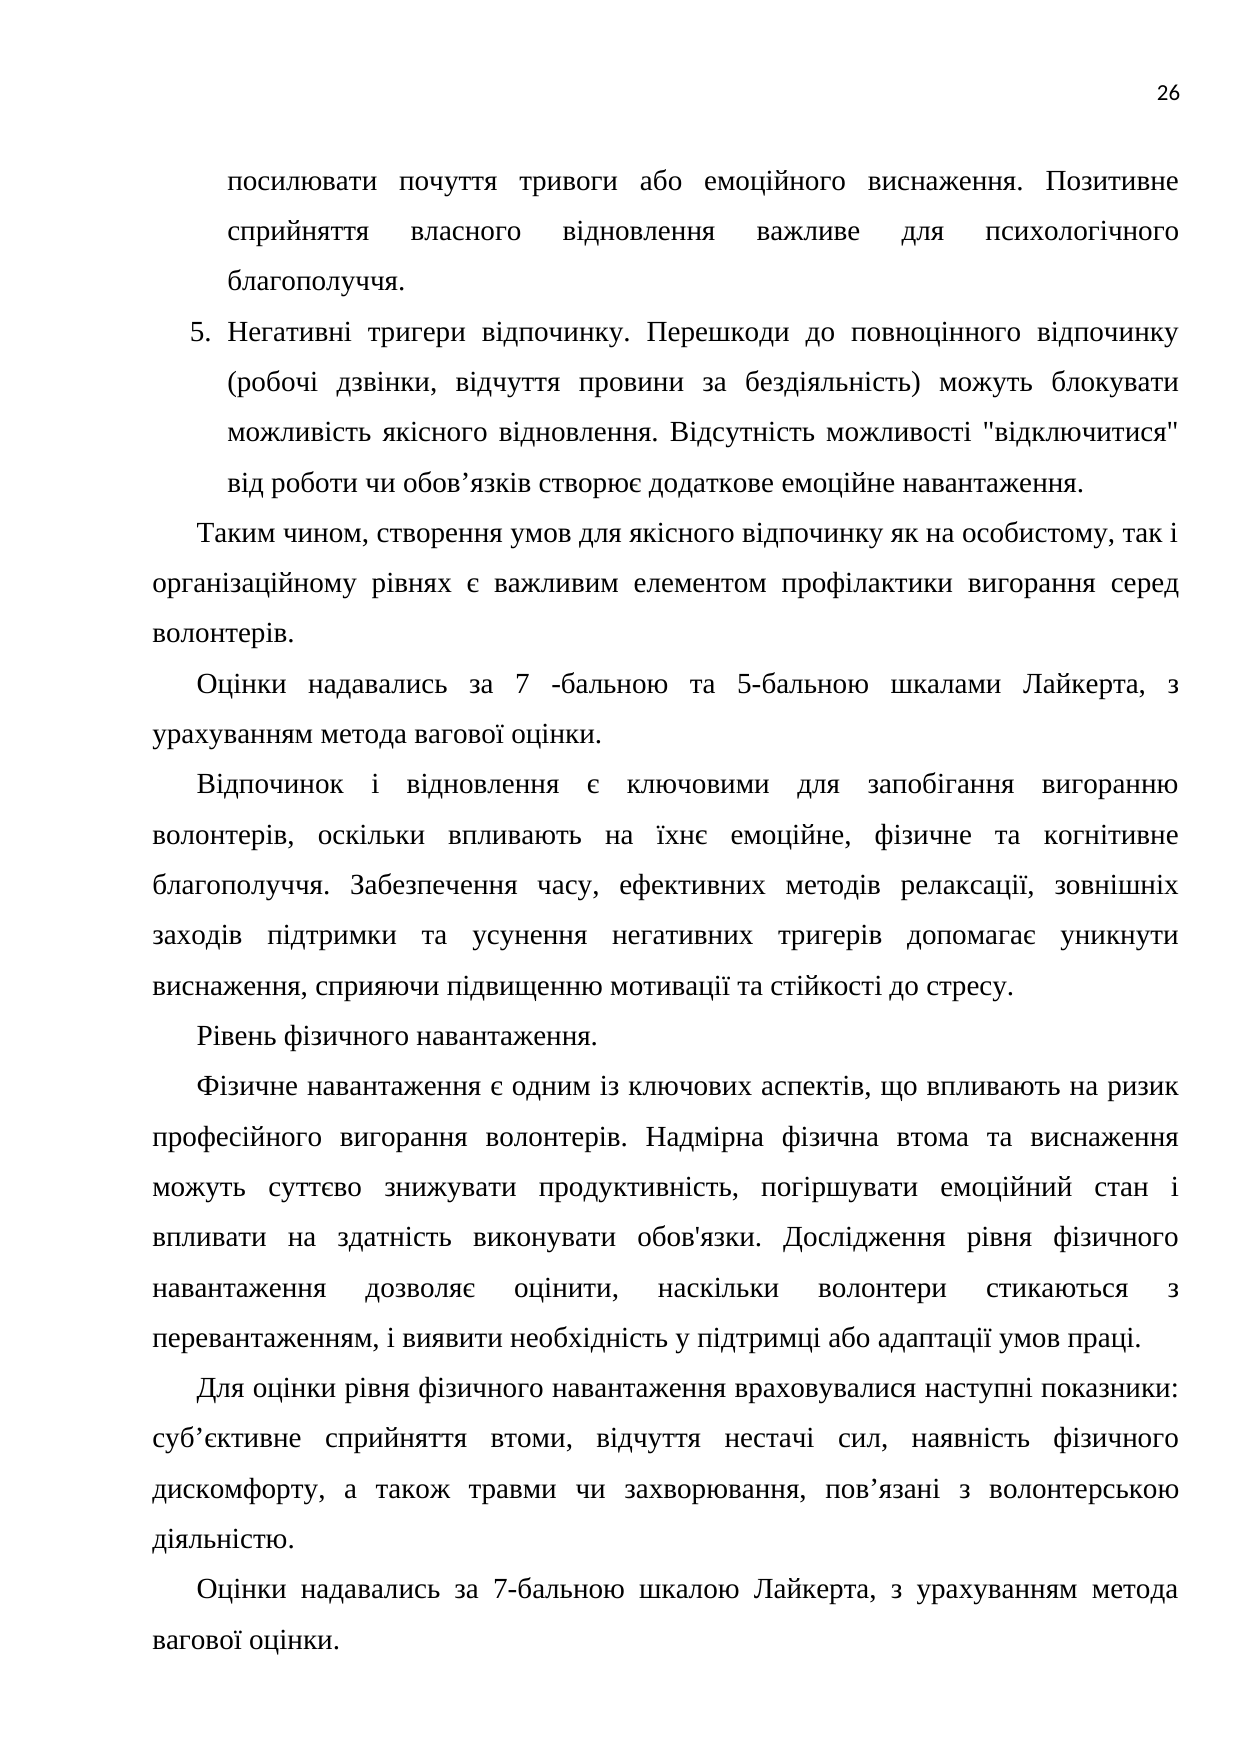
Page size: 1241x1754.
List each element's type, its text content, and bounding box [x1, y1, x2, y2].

list Відпочинок і відновлення є ключовими для запобігання вигоранню волонтерів, оскільки впливають на їхнє емоційне, фізичне та когнітивне благополуччя. Забезпечення часу, ефективних методів релаксації, зовнішніх заходів підтримки та усунення негативних тригерів допомагає уникнути виснаження, сприяючи підвищенню мотивації та стійкості до стресу. [152, 767, 1180, 1001]
list Рівень фізичного навантаження. [152, 1018, 1180, 1052]
list Оцінки надавались за 7-бальною шкалою Лайкерта, з урахуванням метода вагової оцінки. [152, 1572, 1180, 1655]
list Оцінки надавались за 7 -бальною та 5-бальною шкалами Лайкерта, з урахуванням метода вагової оцінки. [152, 666, 1180, 750]
list Негативні тригери відпочинку. Перешкоди до повноцінного відпочинку (робочі дзвінки, відчуття провини за бездіяльність) можуть блокувати можливість якісного відновлення. Відсутність можливості "відключитися" від роботи чи обов’язків створює додаткове емоційне навантаження. [189, 314, 1180, 498]
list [189, 163, 1180, 297]
list Для оцінки рівня фізичного навантаження враховувалися наступні показники: суб’єктивне сприйняття втоми, відчуття нестачі сил, наявність фізичного дискомфорту, а також травми чи захворювання, пов’язані з волонтерською діяльністю. [152, 1370, 1180, 1555]
list Таким чином, створення умов для якісного відпочинку як на особистому, так і організаційному рівнях є важливим елементом профілактики вигорання серед волонтерів. [152, 515, 1180, 649]
list Фізичне навантаження є одним із ключових аспектів, що впливають на ризик професійного вигорання волонтерів. Надмірна фізична втома та виснаження можуть суттєво знижувати продуктивність, погіршувати емоційний стан і впливати на здатність виконувати обов'язки. Дослідження рівня фізичного навантаження дозволяє оцінити, наскільки волонтери стикаються з перевантаженням, і виявити необхідність у підтримці або адаптації умов праці. [152, 1068, 1180, 1353]
